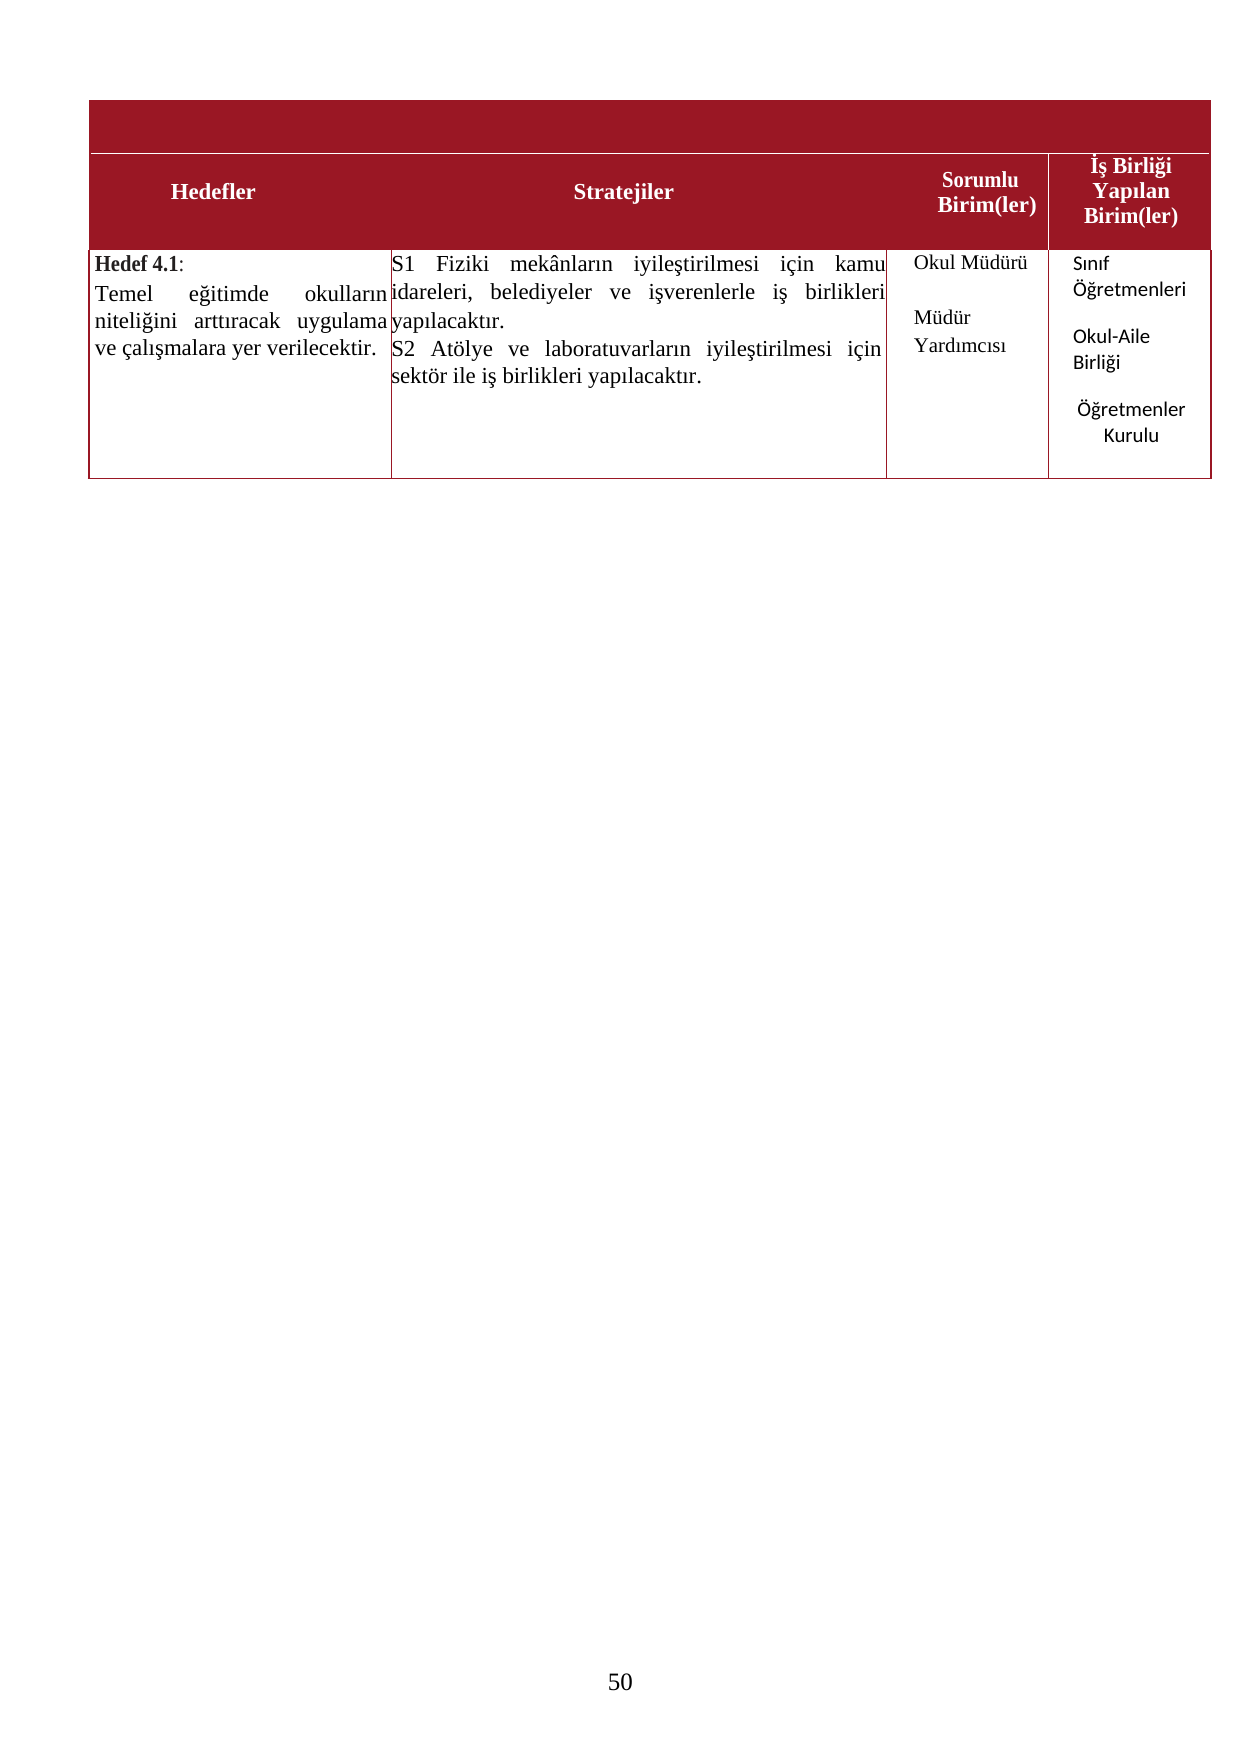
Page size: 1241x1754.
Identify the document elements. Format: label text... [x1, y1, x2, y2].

table_cell İş Birliği Yapılan Birim(ler) [1049, 153, 1211, 250]
table_cell Stratejiler [391, 154, 886, 250]
table_cell Hedefler [89, 153, 391, 250]
table_cell S1 Fiziki mekânların iyileştirilmesi için kamu idareleri, belediyeler ve işverenlerle iş birlikleri yapılacaktır. S2 Atölye ve laboratuvarların iyileştirilmesi için sektör ile iş birlikleri yapılacaktır. [392, 250, 886, 478]
table_cell Hedef 4.1: Temel eğitimde okulların niteliğini arttıracak uygulama ve çalışmalara yer verilecektir. [90, 250, 391, 478]
table_cell Sorumlu Birim(ler) [886, 154, 1048, 250]
table_cell Okul Müdürü Müdür Yardımcısı [887, 250, 1048, 478]
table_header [89, 100, 1211, 153]
table_cell Sınıf Öğretmenleri Okul-Aile Birliği Öğretmenler Kurulu [1049, 250, 1210, 478]
